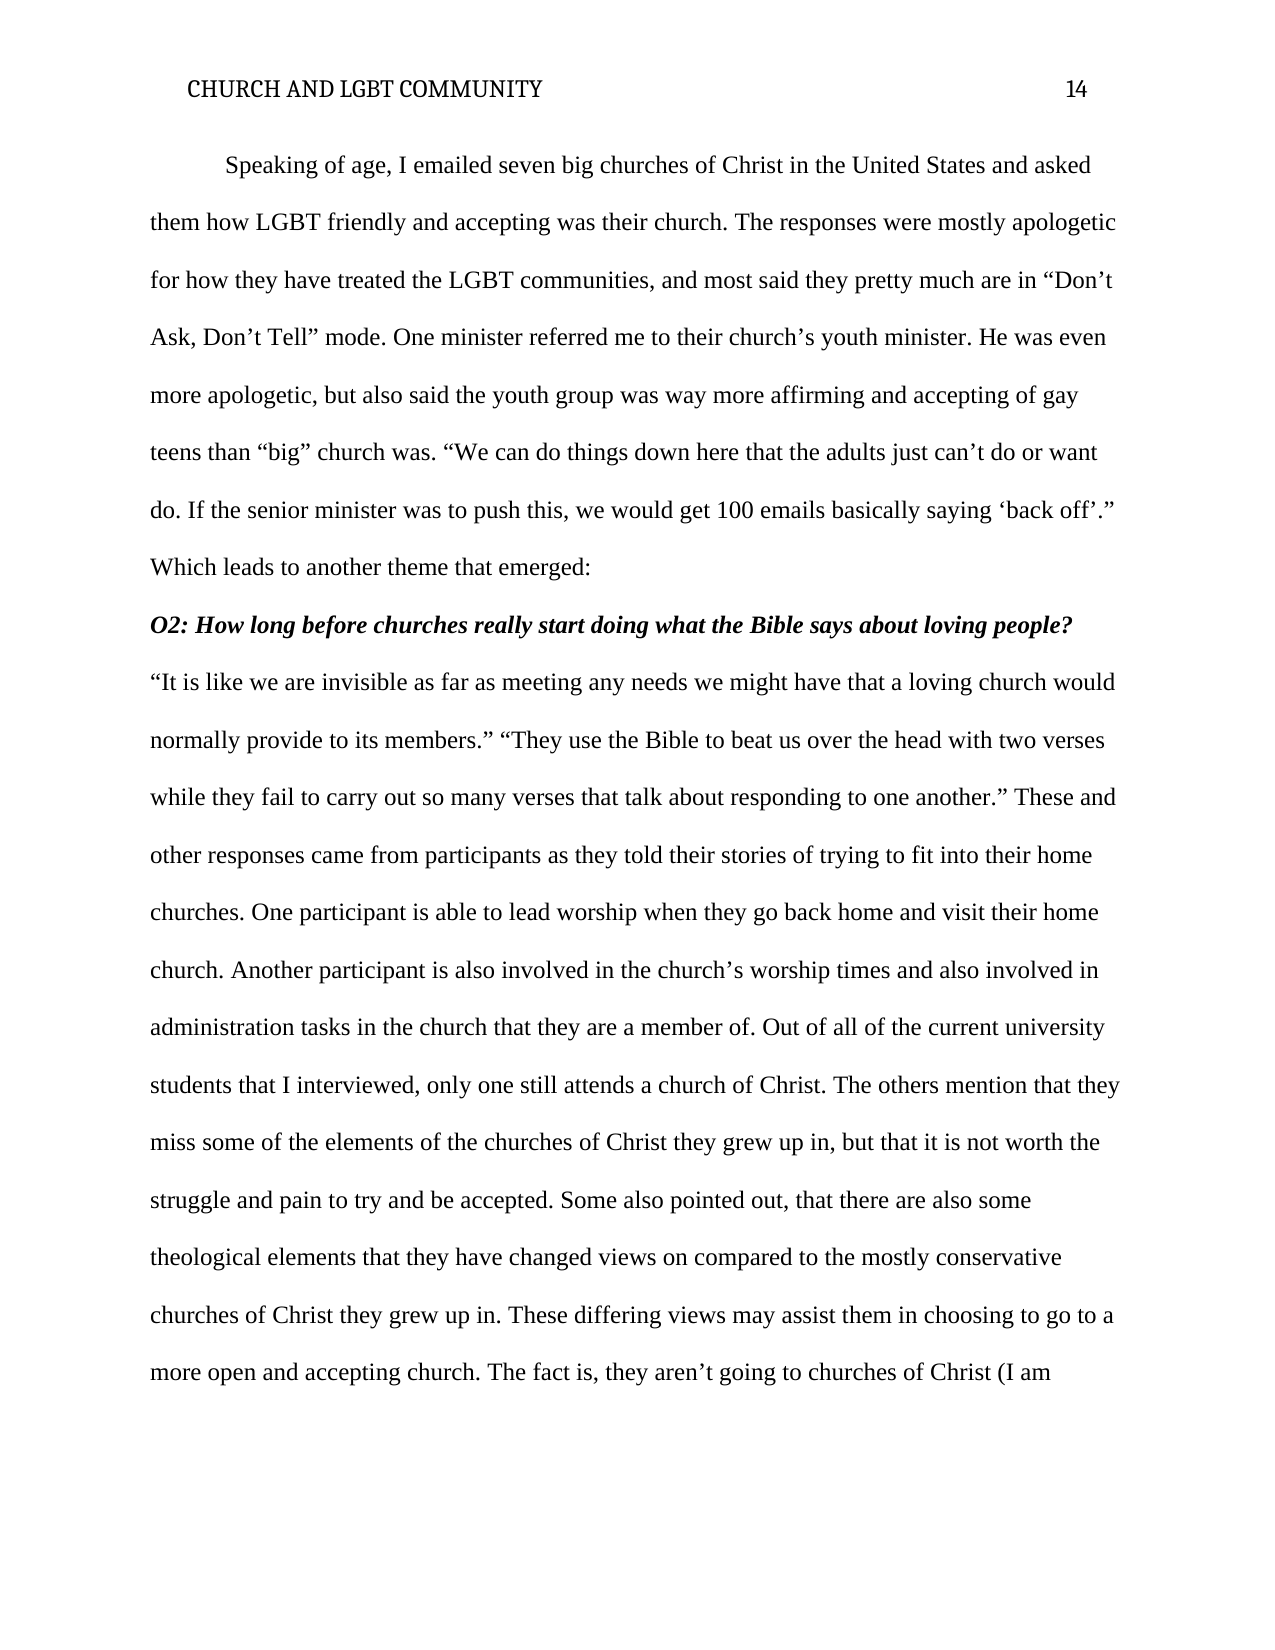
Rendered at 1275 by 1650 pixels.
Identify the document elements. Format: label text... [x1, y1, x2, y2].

text O2: How long before churches really start doing what the Bible says about loving people? [150, 610, 1125, 639]
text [150, 667, 1125, 1386]
text Speaking of age, I emailed seven big churches of Christ in the United States and asked them how LGBT friendly and accepting was their church. The responses were mostly apologetic for how they have treated the LGBT communities, and most said they pretty much are in “Don’t Ask, Don’t Tell” mode. One minister referred me to their church’s youth minister. He was even more apologetic, but also said the youth group was way more affirming and accepting of gay teens than “big” church was. “We can do things down here that the adults just can’t do or want do. If the senior minister was to push this, we would get 100 emails basically saying ‘back off’.” Which leads to another theme that emerged: [150, 150, 1125, 581]
